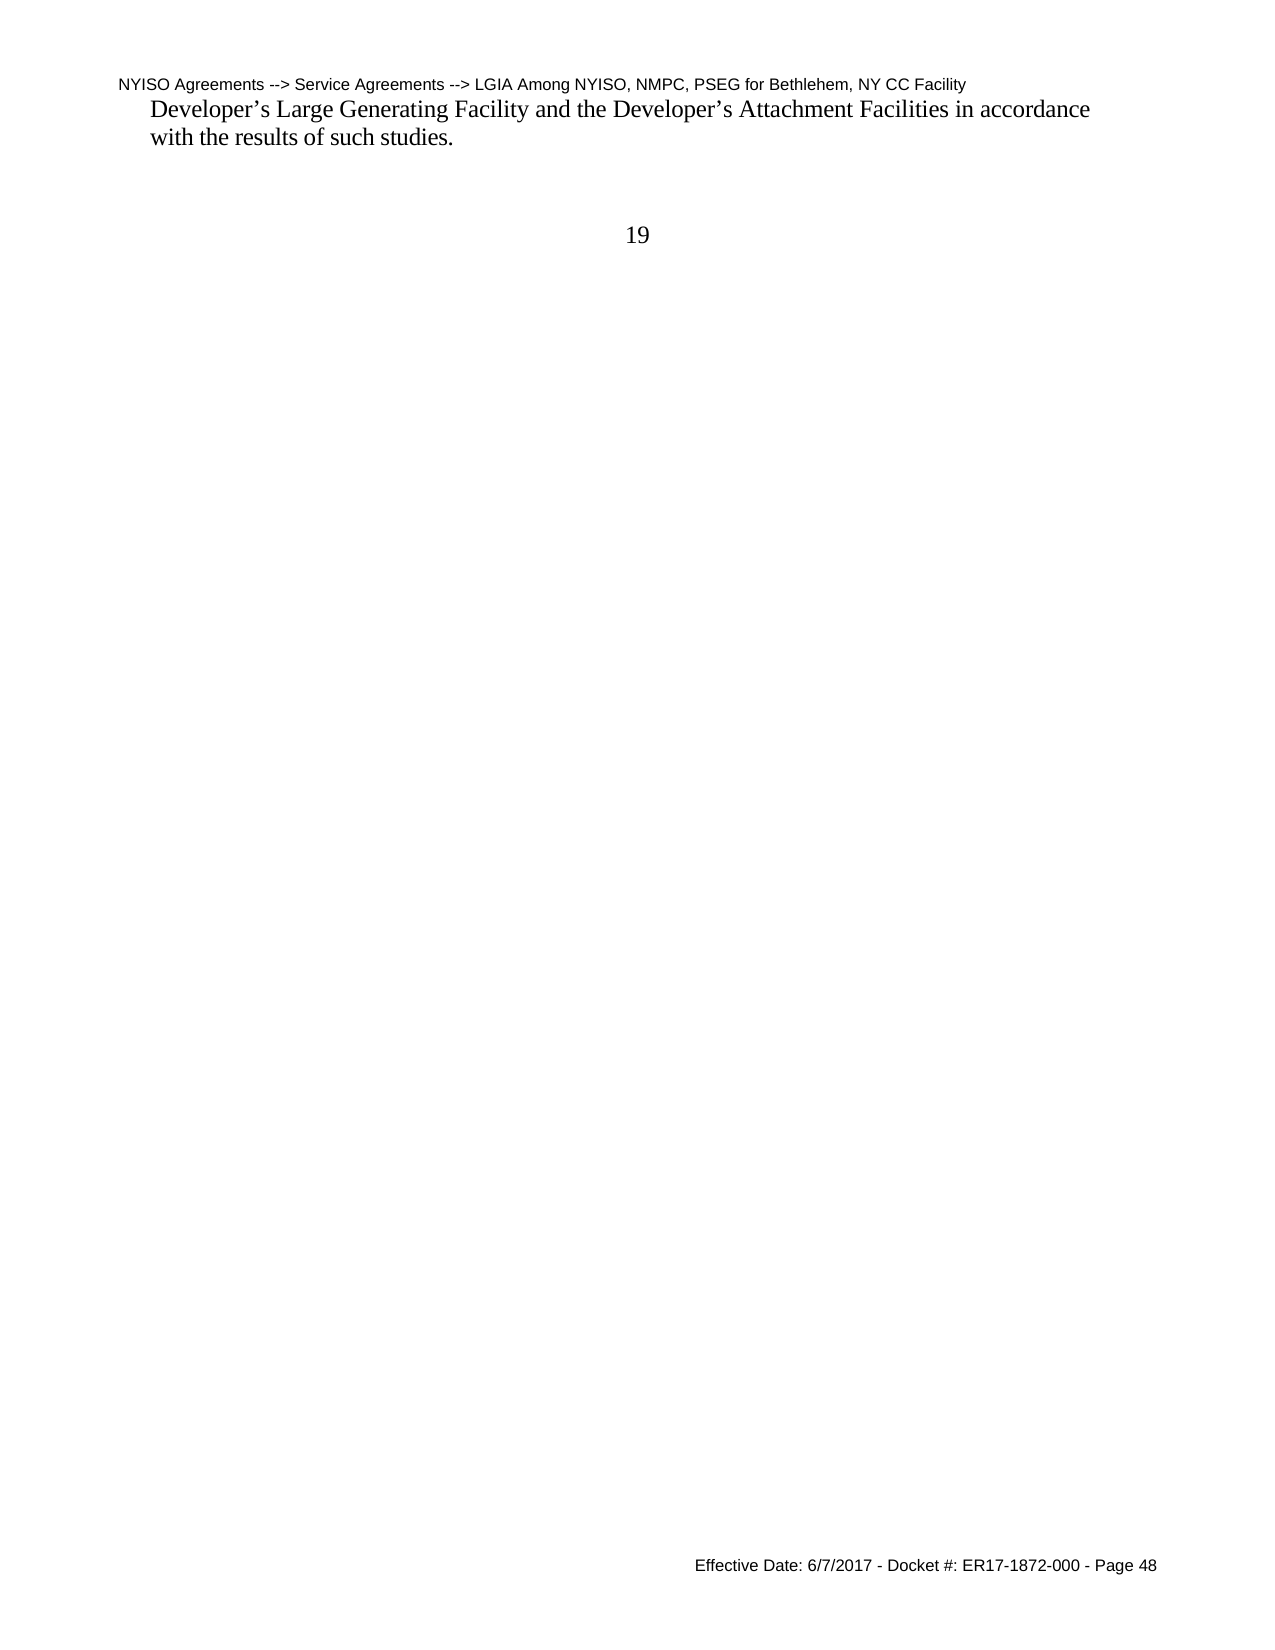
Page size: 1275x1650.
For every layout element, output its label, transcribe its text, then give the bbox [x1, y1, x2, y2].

text 19 [625, 221, 1275, 249]
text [150, 94, 1143, 151]
